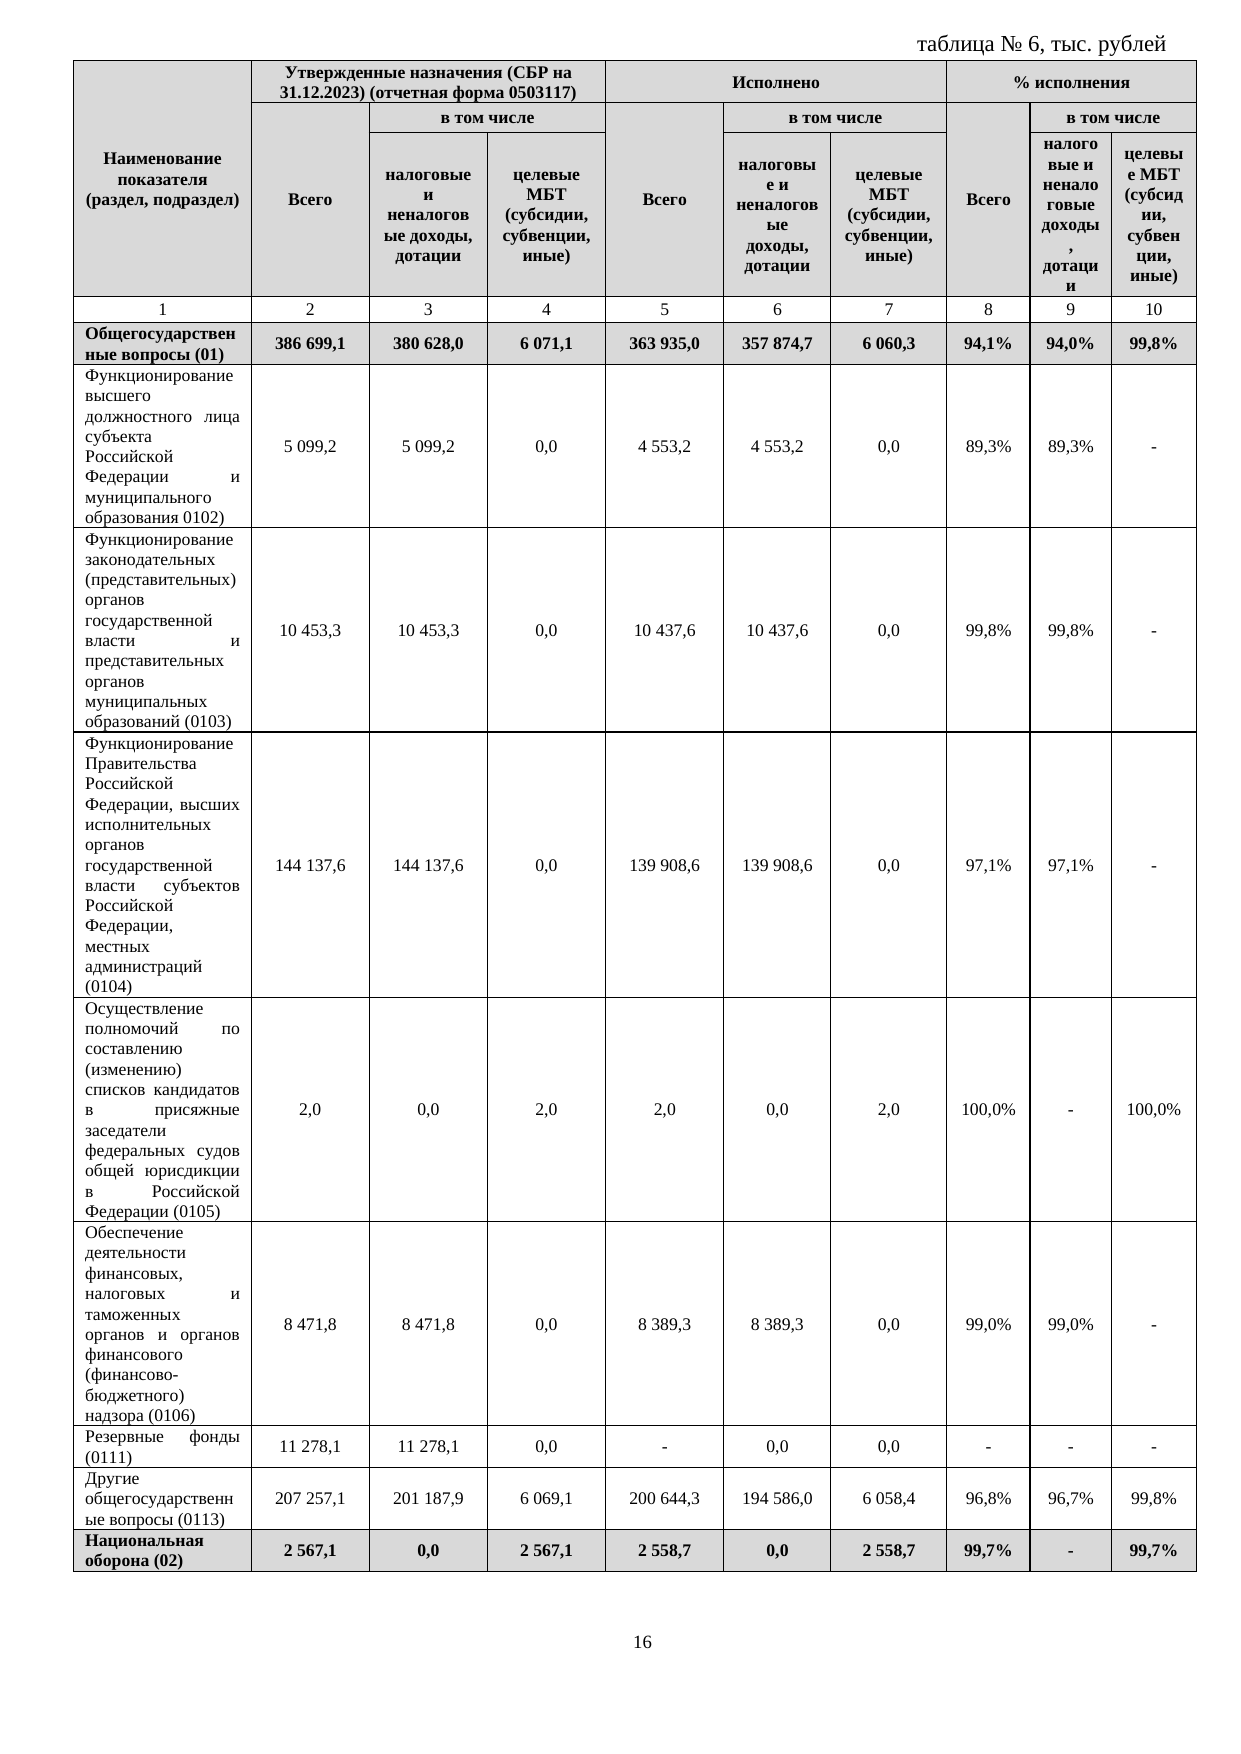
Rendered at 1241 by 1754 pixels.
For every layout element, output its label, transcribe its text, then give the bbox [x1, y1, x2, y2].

table_cell в том числе [724, 103, 946, 132]
table_cell 10 453,3 [252, 528, 369, 731]
table_cell Функционирование высшего должностного лица субъекта Российской Федерации и муниципального образования 0102) [74, 365, 251, 527]
table_cell 4 [488, 297, 605, 322]
table_cell 10 453,3 [370, 528, 487, 731]
table_cell Другие общегосударственные вопросы (0113) [74, 1468, 251, 1529]
table_cell Национальная оборона (02) [74, 1530, 251, 1571]
table_cell 97,1% [947, 733, 1029, 997]
table_cell 8 471,8 [252, 1222, 369, 1425]
table_cell 94,1% [947, 323, 1029, 364]
table_cell Всего [252, 103, 369, 296]
table_cell 99,8% [1031, 528, 1111, 731]
table_cell 99,7% [1112, 1530, 1196, 1571]
table_cell налоговые и неналоговые доходы, дотации [1031, 133, 1111, 296]
table_cell Функционирование законодательных (представительных) органов государственной власти и представительных органов муниципальных образований (0103) [74, 528, 251, 731]
table_cell 200 644,3 [606, 1468, 723, 1529]
table_cell 8 471,8 [370, 1222, 487, 1425]
table_cell 99,0% [1031, 1222, 1111, 1425]
table_cell 5 099,2 [252, 365, 369, 527]
table_cell 8 389,3 [724, 1222, 830, 1425]
table_cell - [1031, 1426, 1111, 1467]
table_cell 2 [252, 297, 369, 322]
table_cell 2 567,1 [488, 1530, 605, 1571]
table_cell 0,0 [724, 1426, 830, 1467]
table_cell 99,0% [947, 1222, 1029, 1425]
table_cell 0,0 [831, 733, 946, 997]
table_cell 2,0 [831, 998, 946, 1221]
table_cell Обеспечение деятельности финансовых, налоговых и таможенных органов и органов финансового (финансово-бюджетного) надзора (0106) [74, 1222, 251, 1425]
table_cell 6 060,3 [831, 323, 946, 364]
table_cell 94,0% [1031, 323, 1111, 364]
table_cell 386 699,1 [252, 323, 369, 364]
table_cell - [1031, 998, 1111, 1221]
table_cell 97,1% [1031, 733, 1111, 997]
table_cell 4 553,2 [606, 365, 723, 527]
table_cell 6 [724, 297, 830, 322]
table_cell 89,3% [947, 365, 1029, 527]
table_cell 3 [370, 297, 487, 322]
table_cell 363 935,0 [606, 323, 723, 364]
table_cell 99,7% [947, 1530, 1029, 1571]
table_cell целевые МБТ (субсидии, субвенции, иные) [488, 133, 605, 296]
table_cell 0,0 [488, 733, 605, 997]
table_cell 96,8% [947, 1468, 1029, 1529]
table_cell 380 628,0 [370, 323, 487, 364]
text таблица № 6, тыс. рублей [118, 29, 1166, 56]
table_cell 0,0 [488, 1222, 605, 1425]
table_cell в том числе [370, 103, 605, 132]
table_cell 5 099,2 [370, 365, 487, 527]
table_cell 0,0 [724, 1530, 830, 1571]
table_cell 11 278,1 [370, 1426, 487, 1467]
table_header % исполнения [947, 61, 1196, 102]
table_cell 139 908,6 [724, 733, 830, 997]
table_cell 96,7% [1031, 1468, 1111, 1529]
table_cell Осуществление полномочий по составлению (изменению) списков кандидатов в присяжные заседатели федеральных судов общей юрисдикции в Российской Федерации (0105) [74, 998, 251, 1221]
table_cell 99,8% [1112, 323, 1196, 364]
table_cell - [1112, 733, 1196, 997]
table_cell 2 558,7 [831, 1530, 946, 1571]
table_cell 0,0 [831, 365, 946, 527]
table_header Наименование показателя (раздел, подраздел) [74, 61, 251, 296]
table_cell 144 137,6 [370, 733, 487, 997]
table_cell 357 874,7 [724, 323, 830, 364]
table_cell 0,0 [831, 1426, 946, 1467]
table_cell 7 [831, 297, 946, 322]
table_cell - [1112, 1222, 1196, 1425]
table_cell Резервные фонды (0111) [74, 1426, 251, 1467]
table_cell - [947, 1426, 1029, 1467]
table_cell 0,0 [488, 528, 605, 731]
table_cell 8 389,3 [606, 1222, 723, 1425]
table_cell 2 558,7 [606, 1530, 723, 1571]
table_cell 0,0 [488, 365, 605, 527]
table_cell 99,8% [1112, 1468, 1196, 1529]
table_cell 89,3% [1031, 365, 1111, 527]
table_cell 207 257,1 [252, 1468, 369, 1529]
table_cell - [606, 1426, 723, 1467]
table_cell 8 [947, 297, 1029, 322]
table_cell 2,0 [252, 998, 369, 1221]
table_cell 2,0 [488, 998, 605, 1221]
table_cell 4 553,2 [724, 365, 830, 527]
table_cell 2 567,1 [252, 1530, 369, 1571]
table_cell - [1112, 528, 1196, 731]
table_cell - [1112, 1426, 1196, 1467]
table_cell 201 187,9 [370, 1468, 487, 1529]
table_cell Функционирование Правительства Российской Федерации, высших исполнительных органов государственной власти субъектов Российской Федерации, местных администраций (0104) [74, 733, 251, 997]
table_cell 2,0 [606, 998, 723, 1221]
table_cell целевые МБТ (субсидии, субвенции, иные) [1112, 133, 1196, 296]
table_cell 0,0 [488, 1426, 605, 1467]
table_cell 6 071,1 [488, 323, 605, 364]
table_cell 5 [606, 297, 723, 322]
table_cell 100,0% [947, 998, 1029, 1221]
table_cell 10 437,6 [724, 528, 830, 731]
table_cell в том числе [1031, 103, 1196, 132]
table_cell 1 [74, 297, 251, 322]
table_cell 10 437,6 [606, 528, 723, 731]
table_cell 0,0 [370, 998, 487, 1221]
table_cell налоговые и неналоговые доходы, дотации [724, 133, 830, 296]
table_cell 11 278,1 [252, 1426, 369, 1467]
table_cell - [1112, 365, 1196, 527]
table_cell Общегосударственные вопросы (01) [74, 323, 251, 364]
table_header Исполнено [606, 61, 946, 102]
table_cell 6 069,1 [488, 1468, 605, 1529]
table_cell 0,0 [831, 1222, 946, 1425]
table_cell налоговые и неналоговые доходы, дотации [370, 133, 487, 296]
table_cell 194 586,0 [724, 1468, 830, 1529]
table_cell 9 [1031, 297, 1111, 322]
table_cell 100,0% [1112, 998, 1196, 1221]
table_cell 10 [1112, 297, 1196, 322]
table_cell Всего [606, 103, 723, 296]
table_cell 6 058,4 [831, 1468, 946, 1529]
table_cell Всего [947, 103, 1029, 296]
table_cell 0,0 [370, 1530, 487, 1571]
table_cell - [1031, 1530, 1111, 1571]
table_cell 0,0 [724, 998, 830, 1221]
table_cell целевые МБТ (субсидии, субвенции, иные) [831, 133, 946, 296]
table_cell 0,0 [831, 528, 946, 731]
table_cell 144 137,6 [252, 733, 369, 997]
table_cell 139 908,6 [606, 733, 723, 997]
table_cell 99,8% [947, 528, 1029, 731]
table_header Утвержденные назначения (СБР на 31.12.2023) (отчетная форма 0503117) [252, 61, 605, 102]
